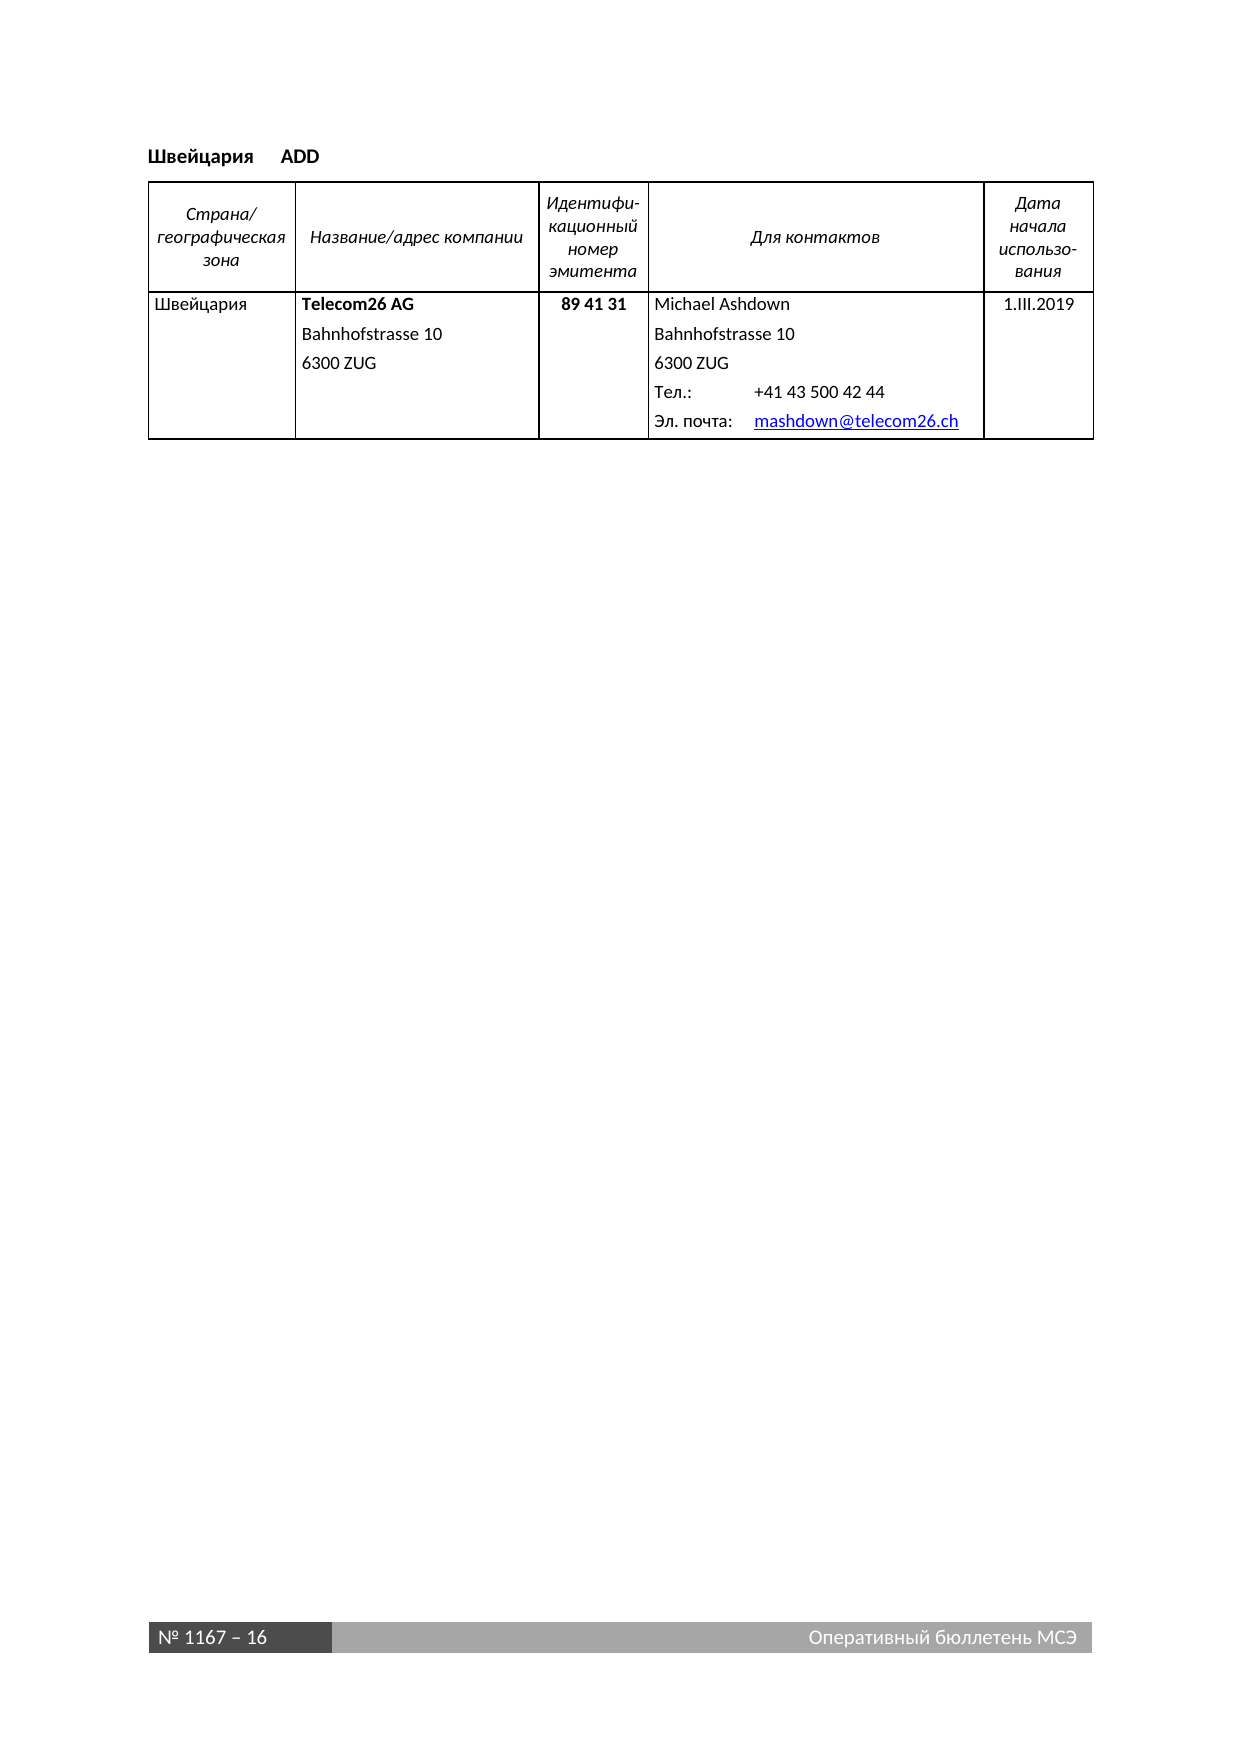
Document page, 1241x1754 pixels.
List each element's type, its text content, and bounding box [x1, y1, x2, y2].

table_cell 1.III.2019 [985, 293, 1093, 438]
table_header Для контактов [649, 183, 983, 291]
table_cell 89 41 31 [540, 293, 648, 438]
table_header Идентифи-кационный номер эмитента [540, 183, 648, 291]
table_cell Швейцария [149, 293, 295, 438]
table_cell Michael Ashdown Bahnhofstrasse 10 6300 ZUG Тел.: +41 43 500 42 44 Эл. почта: mashdown@telecom26.ch [649, 293, 983, 438]
table_header Страна/ географическая зона [149, 183, 295, 291]
text Швейцария ADD [148, 143, 1092, 168]
table_header Название/адрес компании [296, 183, 538, 291]
table_cell Telecom26 AG Bahnhofstrasse 10 6300 ZUG [296, 293, 538, 438]
table_header Дата начала использо-вания [985, 183, 1093, 291]
